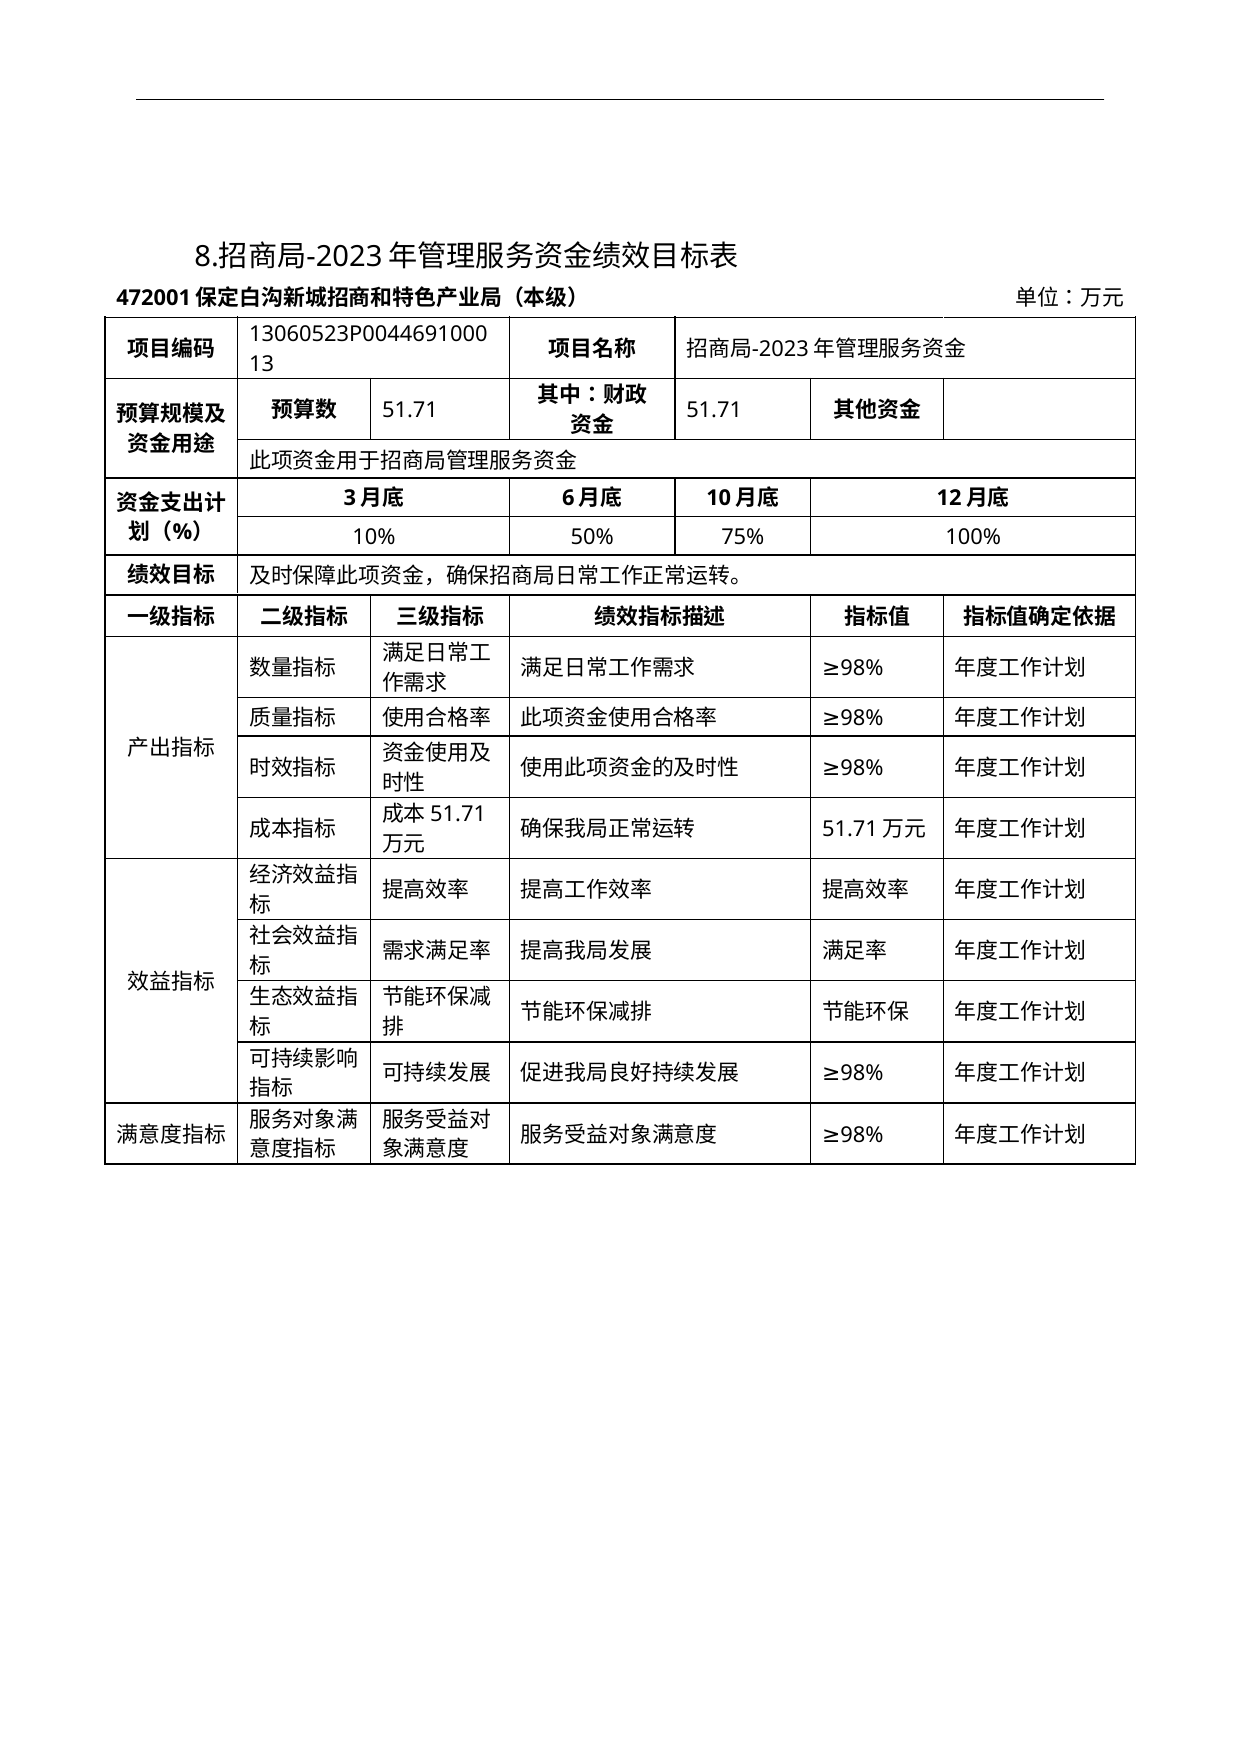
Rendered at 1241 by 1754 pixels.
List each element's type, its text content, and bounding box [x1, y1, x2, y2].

table_cell 服务受益对象满意度 [510, 1104, 810, 1163]
table_cell 年度工作计划 [944, 798, 1135, 857]
table_cell 可持续发展 [371, 1043, 509, 1102]
table_cell ≥98% [811, 698, 943, 735]
table_header 单位：万元 [944, 277, 1135, 316]
table_cell 资金使用及时性 [371, 737, 509, 796]
table_cell 招商局-2023年管理服务资金 [676, 318, 1135, 378]
table_cell 51.71万元 [811, 798, 943, 857]
table_cell 产出指标 [106, 637, 237, 857]
table_cell [944, 379, 1135, 439]
table_cell 年度工作计划 [944, 737, 1135, 796]
table_cell 满意度指标 [106, 1104, 237, 1163]
table_cell 13060523P004469100013 [238, 318, 509, 378]
table_cell 效益指标 [106, 859, 237, 1102]
table_cell ≥98% [811, 1043, 943, 1102]
table_cell 3月底 [238, 479, 509, 516]
table_cell 51.71 [676, 379, 810, 439]
table_cell 12月底 [811, 479, 1135, 516]
table_cell 使用合格率 [371, 698, 509, 735]
table_cell 此项资金用于招商局管理服务资金 [238, 440, 1135, 477]
table_cell 提高效率 [811, 859, 943, 919]
table_cell ≥98% [811, 637, 943, 697]
text 8.招商局-2023年管理服务资金绩效目标表 [136, 235, 1104, 275]
table_cell 使用此项资金的及时性 [510, 737, 810, 796]
table_cell 其中：财政 资金 [510, 379, 674, 439]
table_cell 51.71 [371, 379, 509, 439]
table_header 472001保定白沟新城招商和特色产业局（本级） [106, 277, 943, 316]
table_cell 服务对象满意度指标 [238, 1104, 370, 1163]
table_cell 预算数 [238, 379, 370, 439]
table_header 二级指标 [238, 596, 370, 636]
table_header 指标值 [811, 596, 943, 636]
table_cell 节能环保减排 [510, 981, 810, 1041]
table_cell 项目名称 [510, 318, 674, 378]
table_cell 10月底 [676, 479, 810, 516]
table_cell 资金支出计划（%） [106, 479, 237, 554]
table_cell 此项资金使用合格率 [510, 698, 810, 735]
table_cell ≥98% [811, 737, 943, 796]
table_header 绩效指标描述 [510, 596, 810, 636]
table_cell 节能环保 [811, 981, 943, 1041]
table_cell 预算规模及资金用途 [106, 379, 237, 477]
table_cell 满足日常工作需求 [510, 637, 810, 697]
table_cell 6月底 [510, 479, 674, 516]
table_cell 50% [510, 517, 674, 554]
table_cell 满足日常工作需求 [371, 637, 509, 697]
table_cell 确保我局正常运转 [510, 798, 810, 857]
table_cell 需求满足率 [371, 920, 509, 980]
table_cell 提高效率 [371, 859, 509, 919]
table_cell 成本51.71万元 [371, 798, 509, 857]
table_cell 年度工作计划 [944, 920, 1135, 980]
table_cell ≥98% [811, 1104, 943, 1163]
table_header 指标值确定依据 [944, 596, 1135, 636]
table_cell 时效指标 [238, 737, 370, 796]
table_cell 成本指标 [238, 798, 370, 857]
table_cell 年度工作计划 [944, 1104, 1135, 1163]
table_header 三级指标 [371, 596, 509, 636]
table_cell 生态效益指标 [238, 981, 370, 1041]
table_cell 10% [238, 517, 509, 554]
table_cell 年度工作计划 [944, 1043, 1135, 1102]
table_cell 促进我局良好持续发展 [510, 1043, 810, 1102]
table_cell 及时保障此项资金，确保招商局日常工作正常运转。 [238, 556, 1135, 592]
table_cell 提高我局发展 [510, 920, 810, 980]
table_cell 年度工作计划 [944, 859, 1135, 919]
table_cell 可持续影响指标 [238, 1043, 370, 1102]
table_cell 经济效益指标 [238, 859, 370, 919]
table_cell 社会效益指标 [238, 920, 370, 980]
table_cell 绩效目标 [106, 556, 237, 592]
table_cell 年度工作计划 [944, 698, 1135, 735]
table_cell 其他资金 [811, 379, 943, 439]
table_cell 质量指标 [238, 698, 370, 735]
table_cell 提高工作效率 [510, 859, 810, 919]
table_cell 数量指标 [238, 637, 370, 697]
table_cell 年度工作计划 [944, 637, 1135, 697]
table_header 一级指标 [106, 596, 237, 636]
table_cell 服务受益对象满意度 [371, 1104, 509, 1163]
table_cell 项目编码 [106, 318, 237, 378]
table_cell 100% [811, 517, 1135, 554]
table_cell 节能环保减排 [371, 981, 509, 1041]
table_cell 75% [676, 517, 810, 554]
table_cell 满足率 [811, 920, 943, 980]
table_cell 年度工作计划 [944, 981, 1135, 1041]
